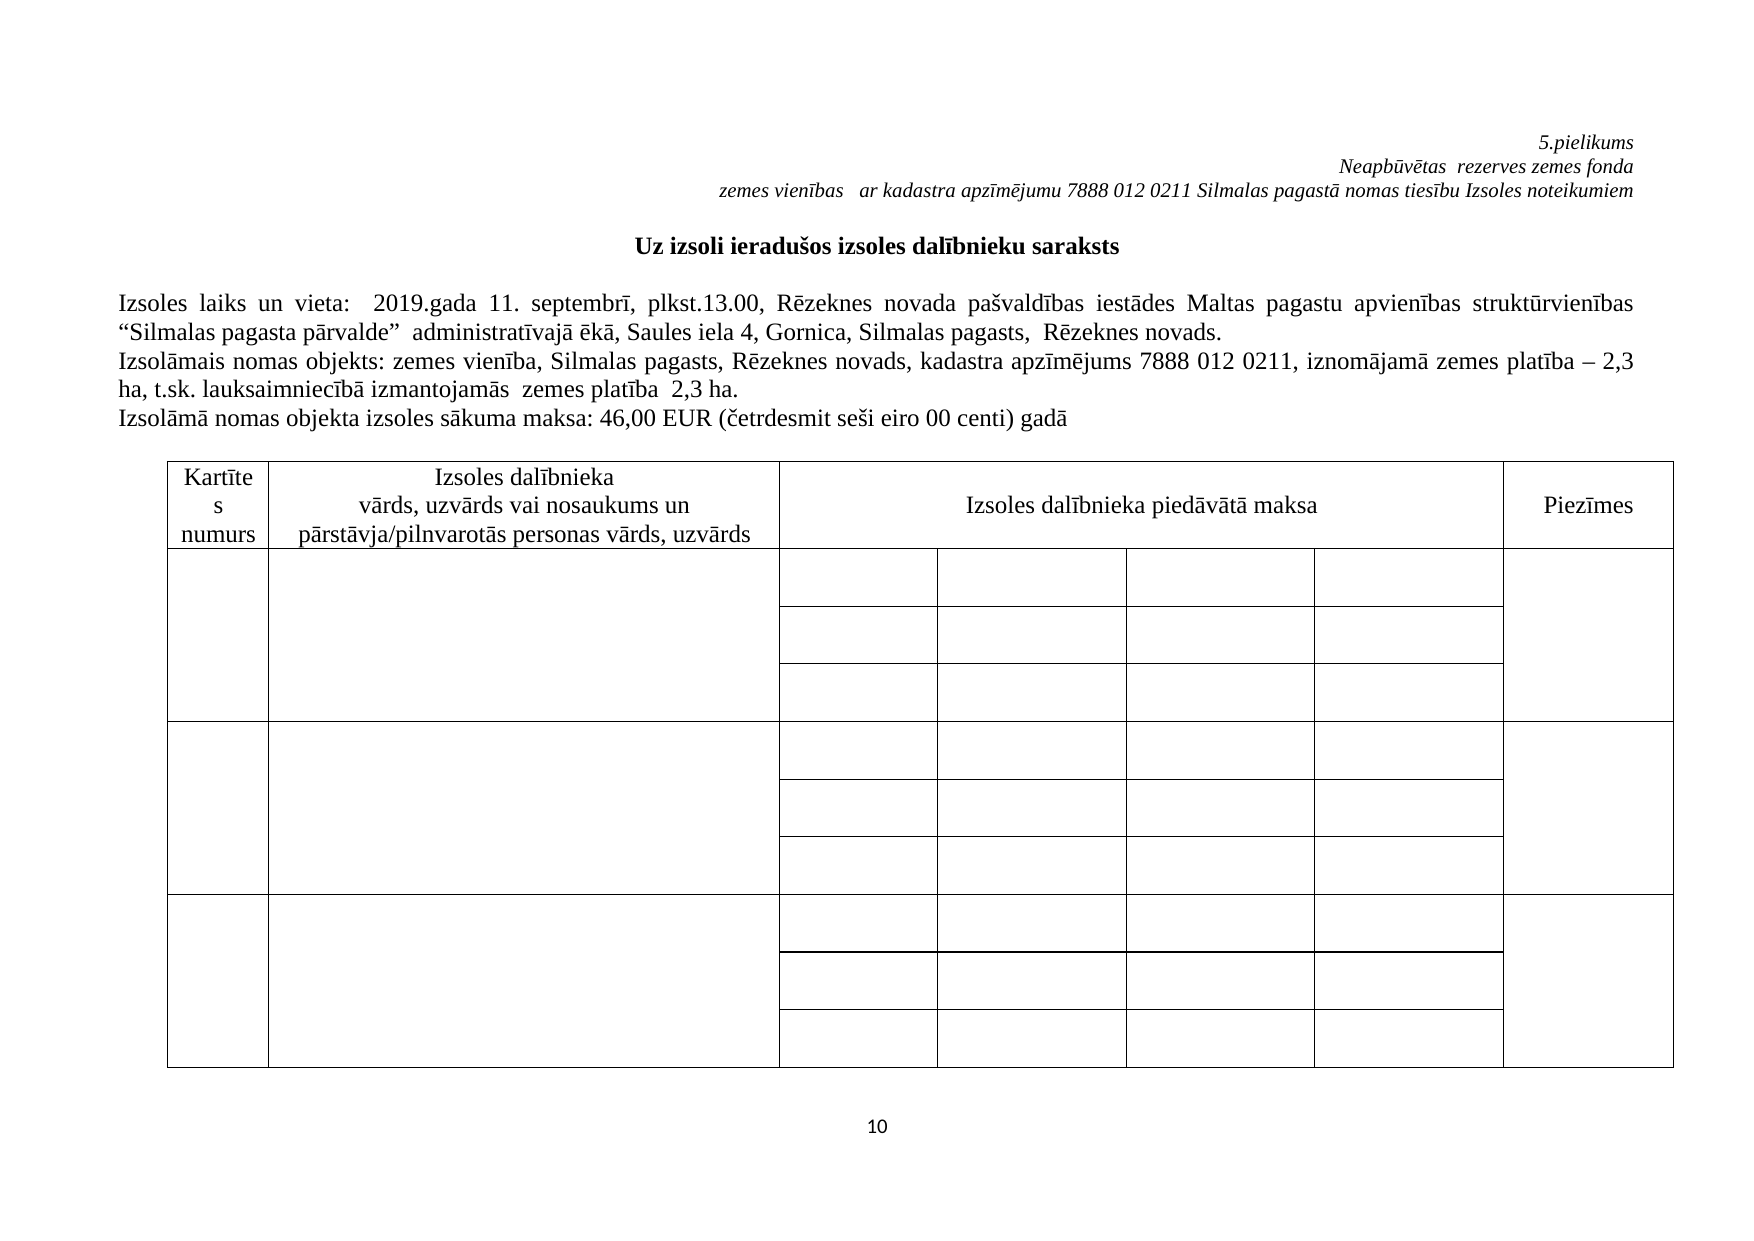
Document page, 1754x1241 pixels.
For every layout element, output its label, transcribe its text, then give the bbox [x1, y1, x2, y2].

table_cell [1315, 664, 1503, 721]
table_cell [938, 895, 1126, 951]
table_cell [938, 607, 1126, 663]
table_cell [269, 549, 779, 721]
table_cell [780, 1010, 937, 1067]
table_cell [780, 722, 937, 778]
table_cell [1127, 895, 1314, 951]
table_cell [1127, 953, 1314, 1009]
text Izsolāmais nomas objekts: zemes vienība, Silmalas pagasts, Rēzeknes novads, kadastra apzīmējums 7888 012 0211, iznomājamā zemes platība – 2,3 ha, t.sk. lauksaimniecībā izmantojamās zemes platība 2,3 ha. [118, 346, 1636, 403]
table_cell [1315, 837, 1503, 894]
table_cell [938, 1010, 1126, 1067]
table_cell [1127, 607, 1314, 663]
table_cell [938, 837, 1126, 894]
table_cell [780, 549, 937, 606]
table_cell [269, 895, 779, 1067]
table_cell [780, 780, 937, 836]
table_cell [938, 664, 1126, 721]
table_cell [780, 607, 937, 663]
table_cell [1127, 664, 1314, 721]
table_cell [1127, 1010, 1314, 1067]
table_cell [1315, 722, 1503, 778]
table_cell [1315, 1010, 1503, 1067]
table_cell [168, 722, 268, 894]
table_cell [1315, 953, 1503, 1009]
table_cell [168, 549, 268, 721]
table_cell [1504, 549, 1673, 721]
text 5.pielikums [118, 130, 1636, 154]
text zemes vienības ar kadastra apzīmējumu 7888 012 0211 Silmalas pagastā nomas tiesību Izsoles noteikumiem [118, 178, 1636, 202]
table_cell [1127, 722, 1314, 778]
table_cell [1127, 837, 1314, 894]
table_cell [1315, 780, 1503, 836]
table_cell [269, 722, 779, 894]
table_cell [168, 895, 268, 1067]
text Neapbūvētas rezerves zemes fonda [118, 154, 1636, 178]
table_cell [938, 722, 1126, 778]
text Izsoles laiks un vieta: 2019.gada 11. septembrī, plkst.13.00, Rēzeknes novada pašvaldības iestādes Maltas pagastu apvienības struktūrvienības “Silmalas pagasta pārvalde” administratīvajā ēkā, Saules iela 4, Gornica, Silmalas pagasts, Rēzeknes novads. [118, 288, 1636, 346]
table_cell [1315, 895, 1503, 951]
table_cell [780, 953, 937, 1009]
table_cell [1504, 895, 1673, 1067]
table_cell [780, 895, 937, 951]
table_cell [1127, 780, 1314, 836]
table_header Izsoles dalībnieka piedāvātā maksa [780, 462, 1503, 548]
table_cell [780, 837, 937, 894]
text Uz izsoli ieradušos izsoles dalībnieku saraksts [118, 231, 1636, 259]
table_header Piezīmes [1504, 462, 1673, 548]
table_cell [1315, 607, 1503, 663]
table_cell [938, 780, 1126, 836]
text Izsolāmā nomas objekta izsoles sākuma maksa: 46,00 EUR (četrdesmit seši eiro 00 centi) gadā [118, 403, 1636, 432]
table_cell [1504, 722, 1673, 894]
table_cell [938, 953, 1126, 1009]
table_cell [938, 549, 1126, 606]
table_header Izsoles dalībnieka vārds, uzvārds vai nosaukums un pārstāvja/pilnvarotās personas vārds, uzvārds [269, 462, 779, 548]
table_cell [1315, 549, 1503, 606]
table_header Kartītes numurs [168, 462, 268, 548]
table_cell [1127, 549, 1314, 606]
table_cell [780, 664, 937, 721]
